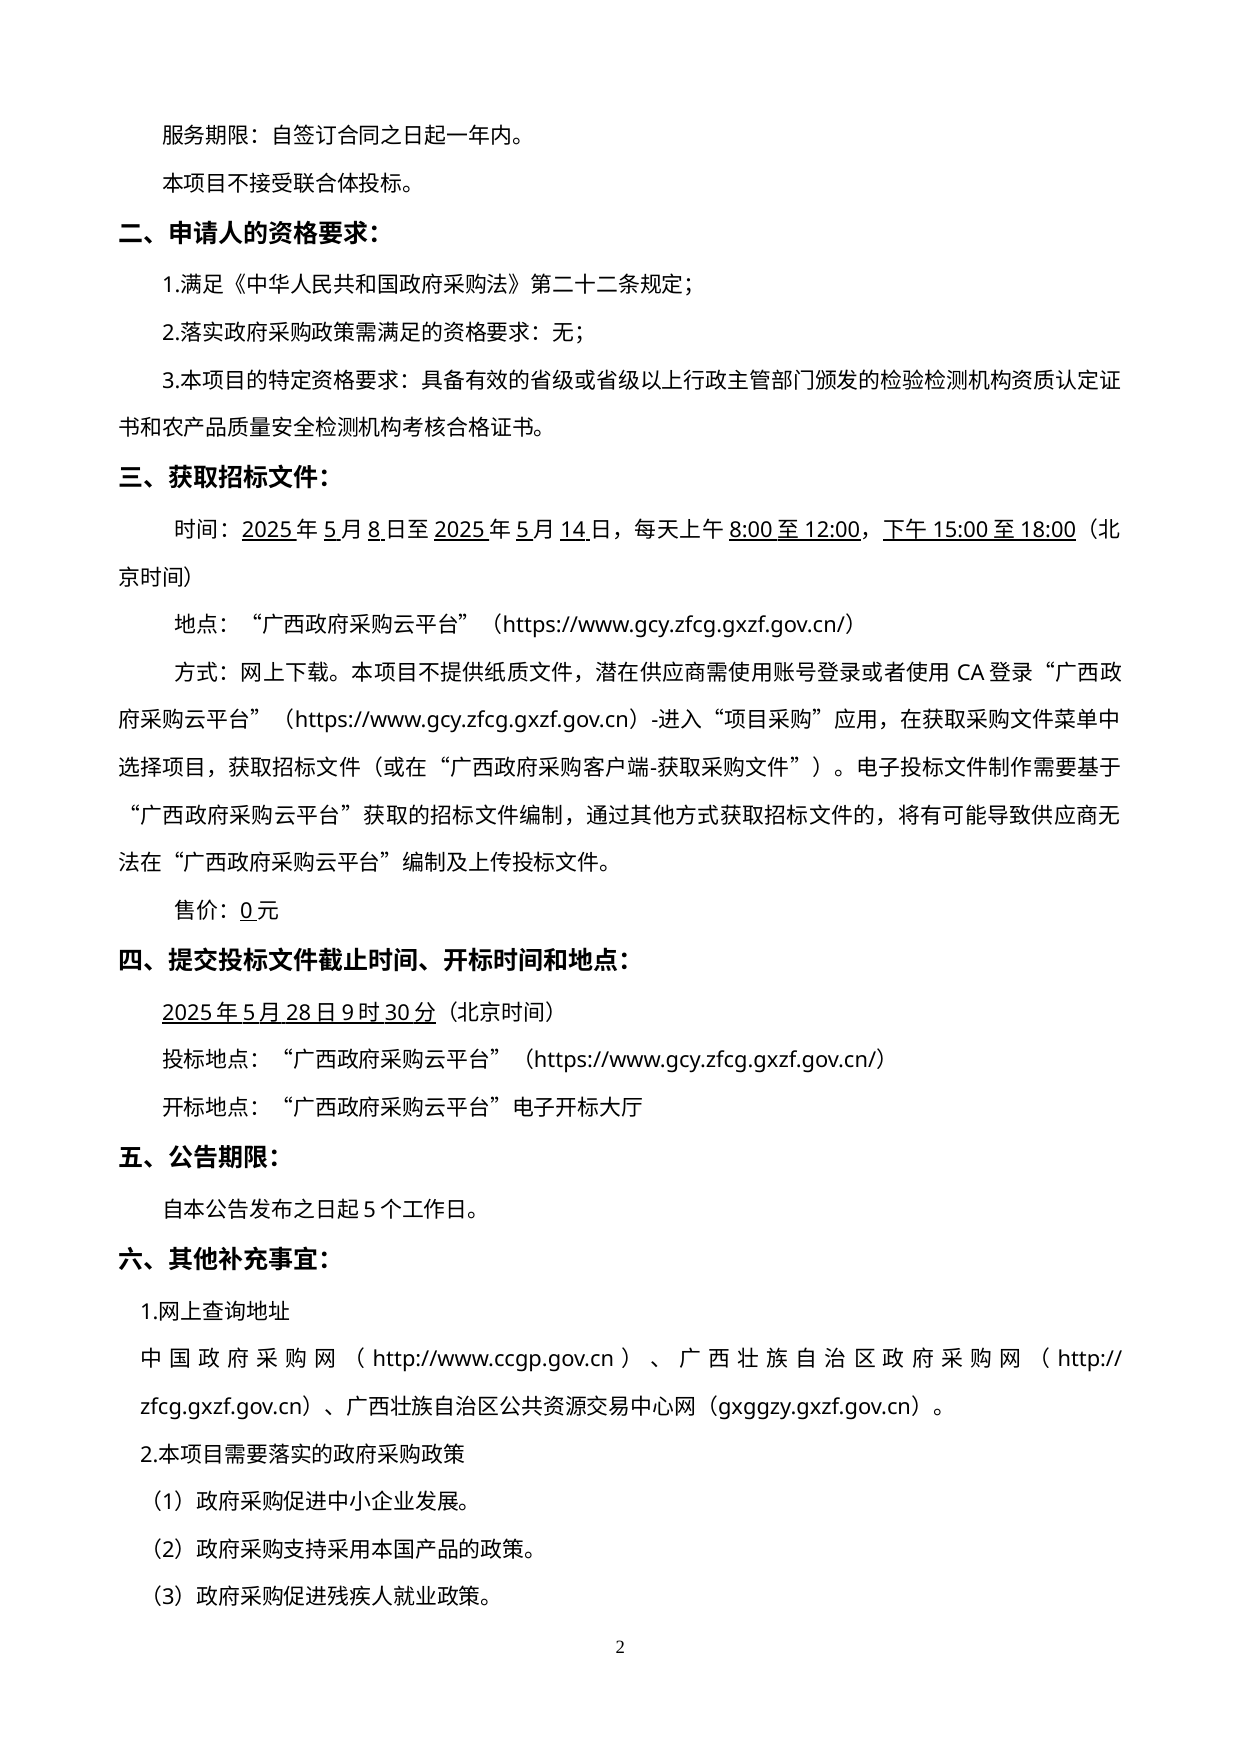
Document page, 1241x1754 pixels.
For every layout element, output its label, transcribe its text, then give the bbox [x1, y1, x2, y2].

text 2.落实政府采购政策需满足的资格要求：无； [118, 315, 1122, 347]
text 开标地点：“广西政府采购云平台”电子开标大厅 [118, 1090, 1122, 1122]
text 三、获取招标文件： [118, 458, 1122, 494]
text 投标地点：“广西政府采购云平台”（https://www.gcy.zfcg.gxzf.gov.cn/） [118, 1042, 1122, 1074]
text （3）政府采购促进残疾人就业政策。 [118, 1579, 1122, 1611]
text （1）政府采购促进中小企业发展。 [118, 1484, 1122, 1516]
text 售价：0元 [118, 893, 1122, 924]
text （2）政府采购支持采用本国产品的政策。 [118, 1532, 1122, 1563]
text 地点：“广西政府采购云平台”（https://www.gcy.zfcg.gxzf.gov.cn/） [118, 607, 1122, 639]
text 方式：网上下载。本项目不提供纸质文件，潜在供应商需使用账号登录或者使用CA登录“广西政府采购云平台”（https://www.gcy.zfcg.gxzf.gov.cn）-进入“项目采购”应用，在获取采购文件菜单中选择项目，获取招标文件（或在“广西政府采购客户端-获取采购文件”）。电子投标文件制作需要基于“广西政府采购云平台”获取的招标文件编制，通过其他方式获取招标文件的，将有可能导致供应商无法在“广西政府采购云平台”编制及上传投标文件。 [118, 655, 1122, 877]
text 六、其他补充事宜： [118, 1239, 1122, 1276]
text 中国政府采购网（http://www.ccgp.gov.cn）、广西壮族自治区政府采购网（http://zfcg.gxzf.gov.cn）、广西壮族自治区公共资源交易中心网（gxggzy.gxzf.gov.cn）。 2.本项目需要落实的政府采购政策 [140, 1341, 1122, 1468]
text 1.满足《中华人民共和国政府采购法》第二十二条规定； [118, 267, 1122, 299]
text 时间：2025年5月8日至2025年5月14日，每天上午8:00至12:00，下午15:00至18:00（北京时间） [118, 512, 1122, 591]
text 服务期限：自签订合同之日起一年内。 [118, 118, 1122, 150]
text 1.网上查询地址 [118, 1294, 1122, 1326]
text 二、申请人的资格要求： [118, 213, 1122, 249]
text 本项目不接受联合体投标。 [118, 166, 1122, 197]
text 自本公告发布之日起5个工作日。 [118, 1192, 1122, 1223]
text 五、公告期限： [118, 1137, 1122, 1174]
text 四、提交投标文件截止时间、开标时间和地点： [118, 940, 1122, 977]
text 3.本项目的特定资格要求：具备有效的省级或省级以上行政主管部门颁发的检验检测机构资质认定证书和农产品质量安全检测机构考核合格证书。 [118, 363, 1122, 442]
text 2025年5月28日9时30分（北京时间） [118, 995, 1122, 1026]
